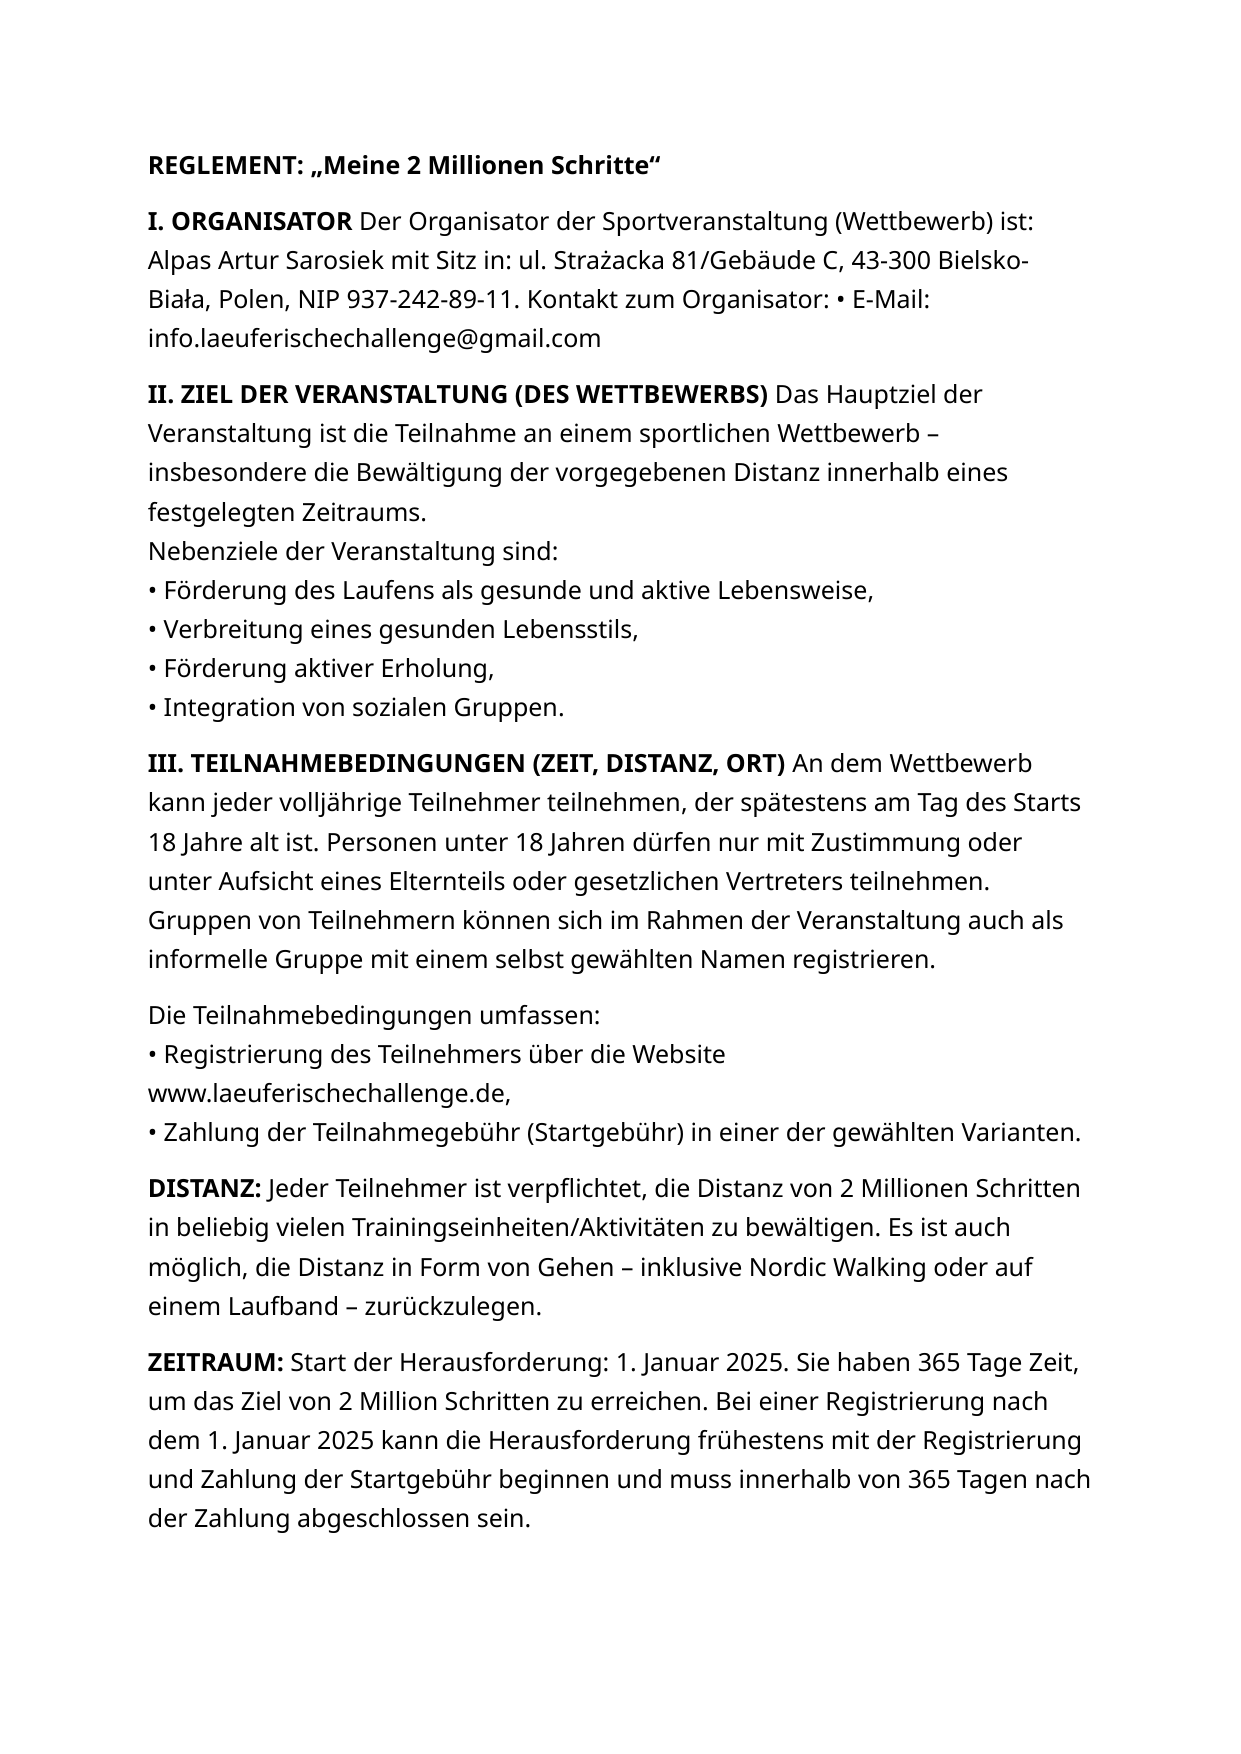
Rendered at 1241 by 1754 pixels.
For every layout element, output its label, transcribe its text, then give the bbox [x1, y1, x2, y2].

text REGLEMENT: „Meine 2 Millionen Schritte“ [148, 148, 1093, 182]
text ZEITRAUM: Start der Herausforderung: 1. Januar 2025. Sie haben 365 Tage Zeit, um das Ziel von 2 Million Schritten zu erreichen. Bei einer Registrierung nach dem 1. Januar 2025 kann die Herausforderung frühestens mit der Registrierung und Zahlung der Startgebühr beginnen und muss innerhalb von 365 Tagen nach der Zahlung abgeschlossen sein. [148, 1344, 1093, 1535]
text Die Teilnahmebedingungen umfassen: • Registrierung des Teilnehmers über die Website www.laeuferischechallenge.de, • Zahlung der Teilnahmegebühr (Startgebühr) in einer der gewählten Varianten. [148, 998, 1093, 1149]
text III. TEILNAHMEBEDINGUNGEN (ZEIT, DISTANZ, ORT) An dem Wettbewerb kann jeder volljährige Teilnehmer teilnehmen, der spätestens am Tag des Starts 18 Jahre alt ist. Personen unter 18 Jahren dürfen nur mit Zustimmung oder unter Aufsicht eines Elternteils oder gesetzlichen Vertreters teilnehmen. Gruppen von Teilnehmern können sich im Rahmen der Veranstaltung auch als informelle Gruppe mit einem selbst gewählten Namen registrieren. [148, 746, 1093, 976]
text DISTANZ: Jeder Teilnehmer ist verpflichtet, die Distanz von 2 Millionen Schritten in beliebig vielen Trainingseinheiten/Aktivitäten zu bewältigen. Es ist auch möglich, die Distanz in Form von Gehen – inklusive Nordic Walking oder auf einem Laufband – zurückzulegen. [148, 1171, 1093, 1322]
text I. ORGANISATOR Der Organisator der Sportveranstaltung (Wettbewerb) ist: Alpas Artur Sarosiek mit Sitz in: ul. Strażacka 81/Gebäude C, 43-300 Bielsko-Biała, Polen, NIP 937-242-89-11. Kontakt zum Organisator: • E-Mail: info.laeuferischechallenge@gmail.com [148, 203, 1093, 355]
text II. ZIEL DER VERANSTALTUNG (DES WETTBEWERBS) Das Hauptziel der Veranstaltung ist die Teilnahme an einem sportlichen Wettbewerb – insbesondere die Bewältigung der vorgegebenen Distanz innerhalb eines festgelegten Zeitraums. Nebenziele der Veranstaltung sind: • Förderung des Laufens als gesunde und aktive Lebensweise, • Verbreitung eines gesunden Lebensstils, • Förderung aktiver Erholung, • Integration von sozialen Gruppen. [148, 377, 1093, 724]
